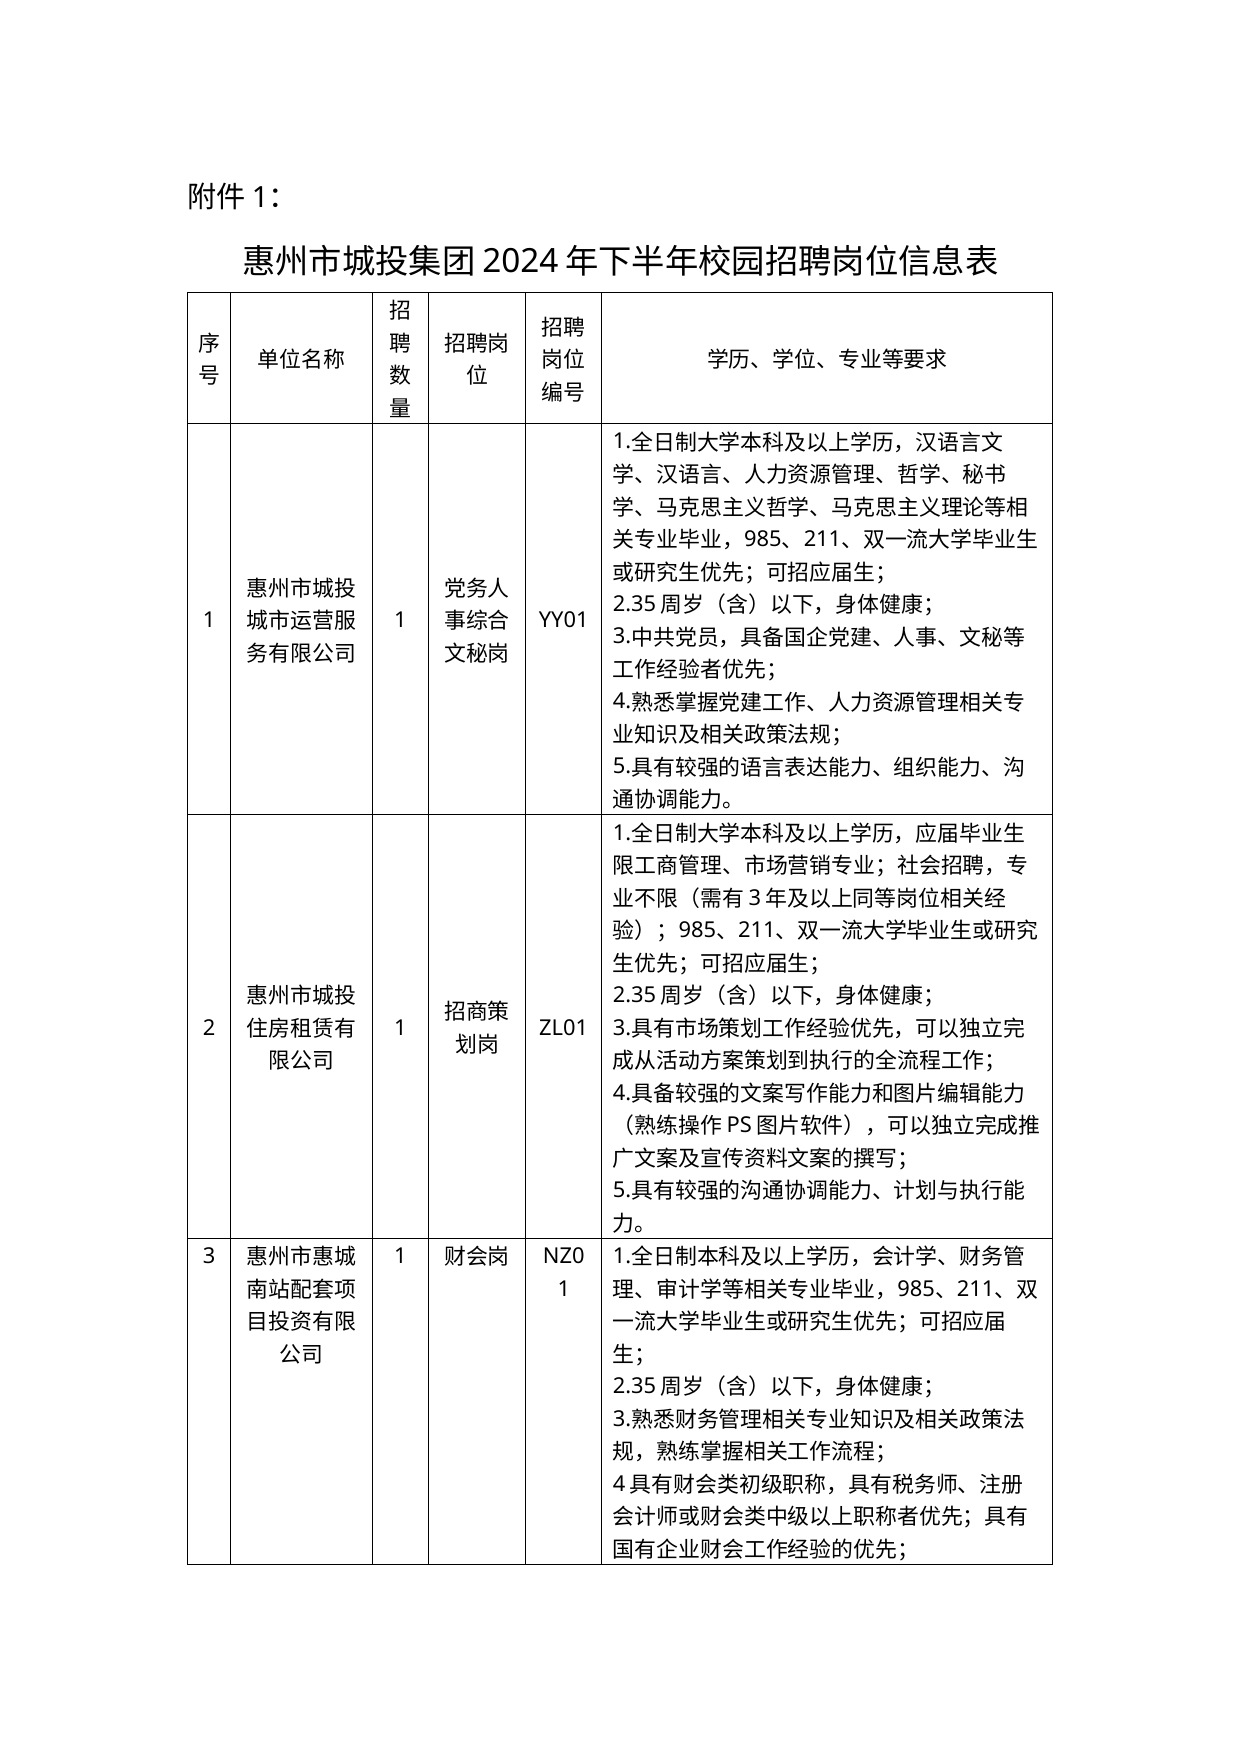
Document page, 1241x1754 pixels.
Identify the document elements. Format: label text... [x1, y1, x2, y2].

table_cell 惠州市惠城南站配套项目投资有限公司 [231, 1239, 372, 1564]
table_header 惠州市城投集团2024年下半年校园招聘岗位信息表 [188, 227, 1053, 292]
table_cell 惠州市城投城市运营服务有限公司 [231, 424, 372, 814]
table_cell 招聘岗位 [429, 293, 525, 423]
table_cell 学历、学位、专业等要求 [602, 293, 1052, 423]
table_cell 1 [373, 424, 428, 814]
table_cell YY01 [526, 424, 601, 814]
table_cell 2 [188, 815, 230, 1238]
table_cell 1.全日制大学本科及以上学历，应届毕业生限工商管理、市场营销专业；社会招聘，专业不限（需有3年及以上同等岗位相关经验）；985、211、双一流大学毕业生或研究生优先；可招应届生； 2.35周岁（含）以下，身体健康； 3.具有市场策划工作经验优先，可以独立完成从活动方案策划到执行的全流程工作； 4.具备较强的文案写作能力和图片编辑能力（熟练操作PS图片软件），可以独立完成推广文案及宣传资料文案的撰写； 5.具有较强的沟通协调能力、计划与执行能力。 [602, 815, 1052, 1238]
table_cell 招聘岗位编号 [526, 293, 601, 423]
table_cell 1 [188, 424, 230, 814]
table_cell 招聘数量 [373, 293, 428, 423]
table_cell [602, 1239, 1052, 1564]
table_cell 单位名称 [231, 293, 372, 423]
table_cell 1 [373, 815, 428, 1238]
table_cell 序号 [188, 293, 230, 423]
table_cell 1 [373, 1239, 428, 1564]
text 附件1： [187, 162, 1053, 227]
table_cell 招商策划岗 [429, 815, 525, 1238]
table_cell 1.全日制大学本科及以上学历，汉语言文学、汉语言、人力资源管理、哲学、秘书学、马克思主义哲学、马克思主义理论等相关专业毕业，985、211、双一流大学毕业生或研究生优先；可招应届生； 2.35周岁（含）以下，身体健康； 3.中共党员，具备国企党建、人事、文秘等工作经验者优先； 4.熟悉掌握党建工作、人力资源管理相关专业知识及相关政策法规； 5.具有较强的语言表达能力、组织能力、沟通协调能力。 [602, 424, 1052, 814]
table_cell 3 [188, 1239, 230, 1564]
table_cell 财会岗 [429, 1239, 525, 1564]
table_cell 党务人事综合文秘岗 [429, 424, 525, 814]
table_cell 惠州市城投住房租赁有限公司 [231, 815, 372, 1238]
table_cell ZL01 [526, 815, 601, 1238]
table_cell NZ01 [526, 1239, 601, 1564]
